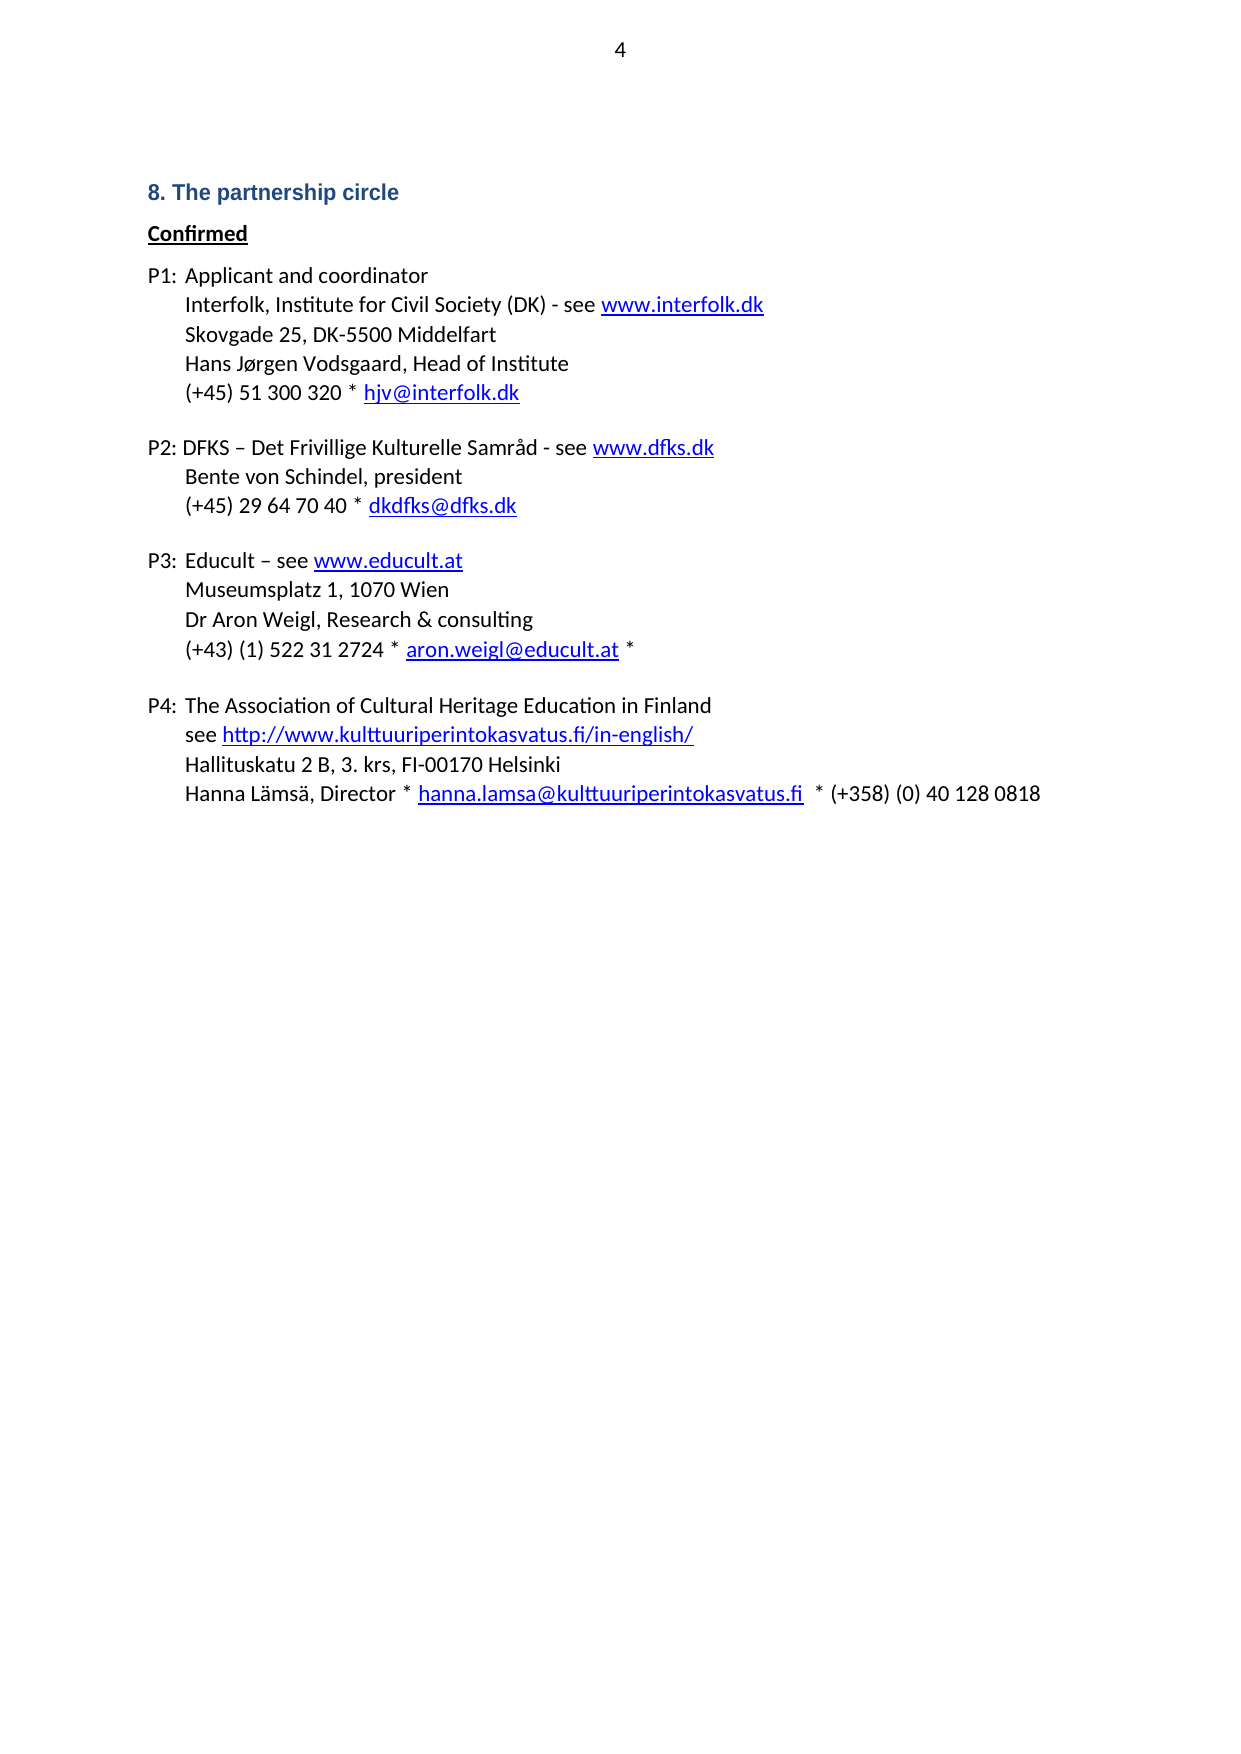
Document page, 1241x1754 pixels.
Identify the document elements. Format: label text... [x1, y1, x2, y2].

text P2: DFKS – Det Frivillige Kulturelle Samråd - see www.dfks.dk [148, 433, 1092, 461]
text see http://www.kulttuuriperintokasvatus.fi/in-english/ [148, 721, 1092, 748]
text (+45) 51 300 320 * hjv@interfolk.dk [148, 378, 1092, 406]
text Skovgade 25, DK-5500 Middelfart [148, 320, 1092, 348]
subtitle 8. The partnership circle [148, 179, 1092, 205]
text P4: The Association of Cultural Heritage Education in Finland [148, 691, 1092, 719]
text Hallituskatu 2 B, 3. krs, FI-00170 Helsinki [148, 750, 1092, 778]
text P1: Applicant and coordinator [148, 261, 1092, 289]
text (+45) 29 64 70 40 * dkdfks@dfks.dk [148, 492, 1092, 519]
text Museumsplatz 1, 1070 Wien [148, 575, 1092, 603]
text Dr Aron Weigl, Research & consulting [148, 605, 1092, 633]
text Hanna Lämsä, Director * hanna.lamsa@kulttuuriperintokasvatus.fi * (+358) (0) 40 128 0818 [148, 779, 1092, 807]
text Bente von Schindel, president [148, 462, 1092, 490]
text (+43) (1) 522 31 2724 * aron.weigl@educult.at * [148, 635, 1092, 663]
text Interfolk, Institute for Civil Society (DK) - see www.interfolk.dk [148, 290, 1092, 318]
text Hans Jørgen Vodsgaard, Head of Institute [148, 349, 1092, 377]
text Confirmed [148, 219, 1092, 247]
text P3: Educult – see www.educult.at [148, 546, 1092, 574]
